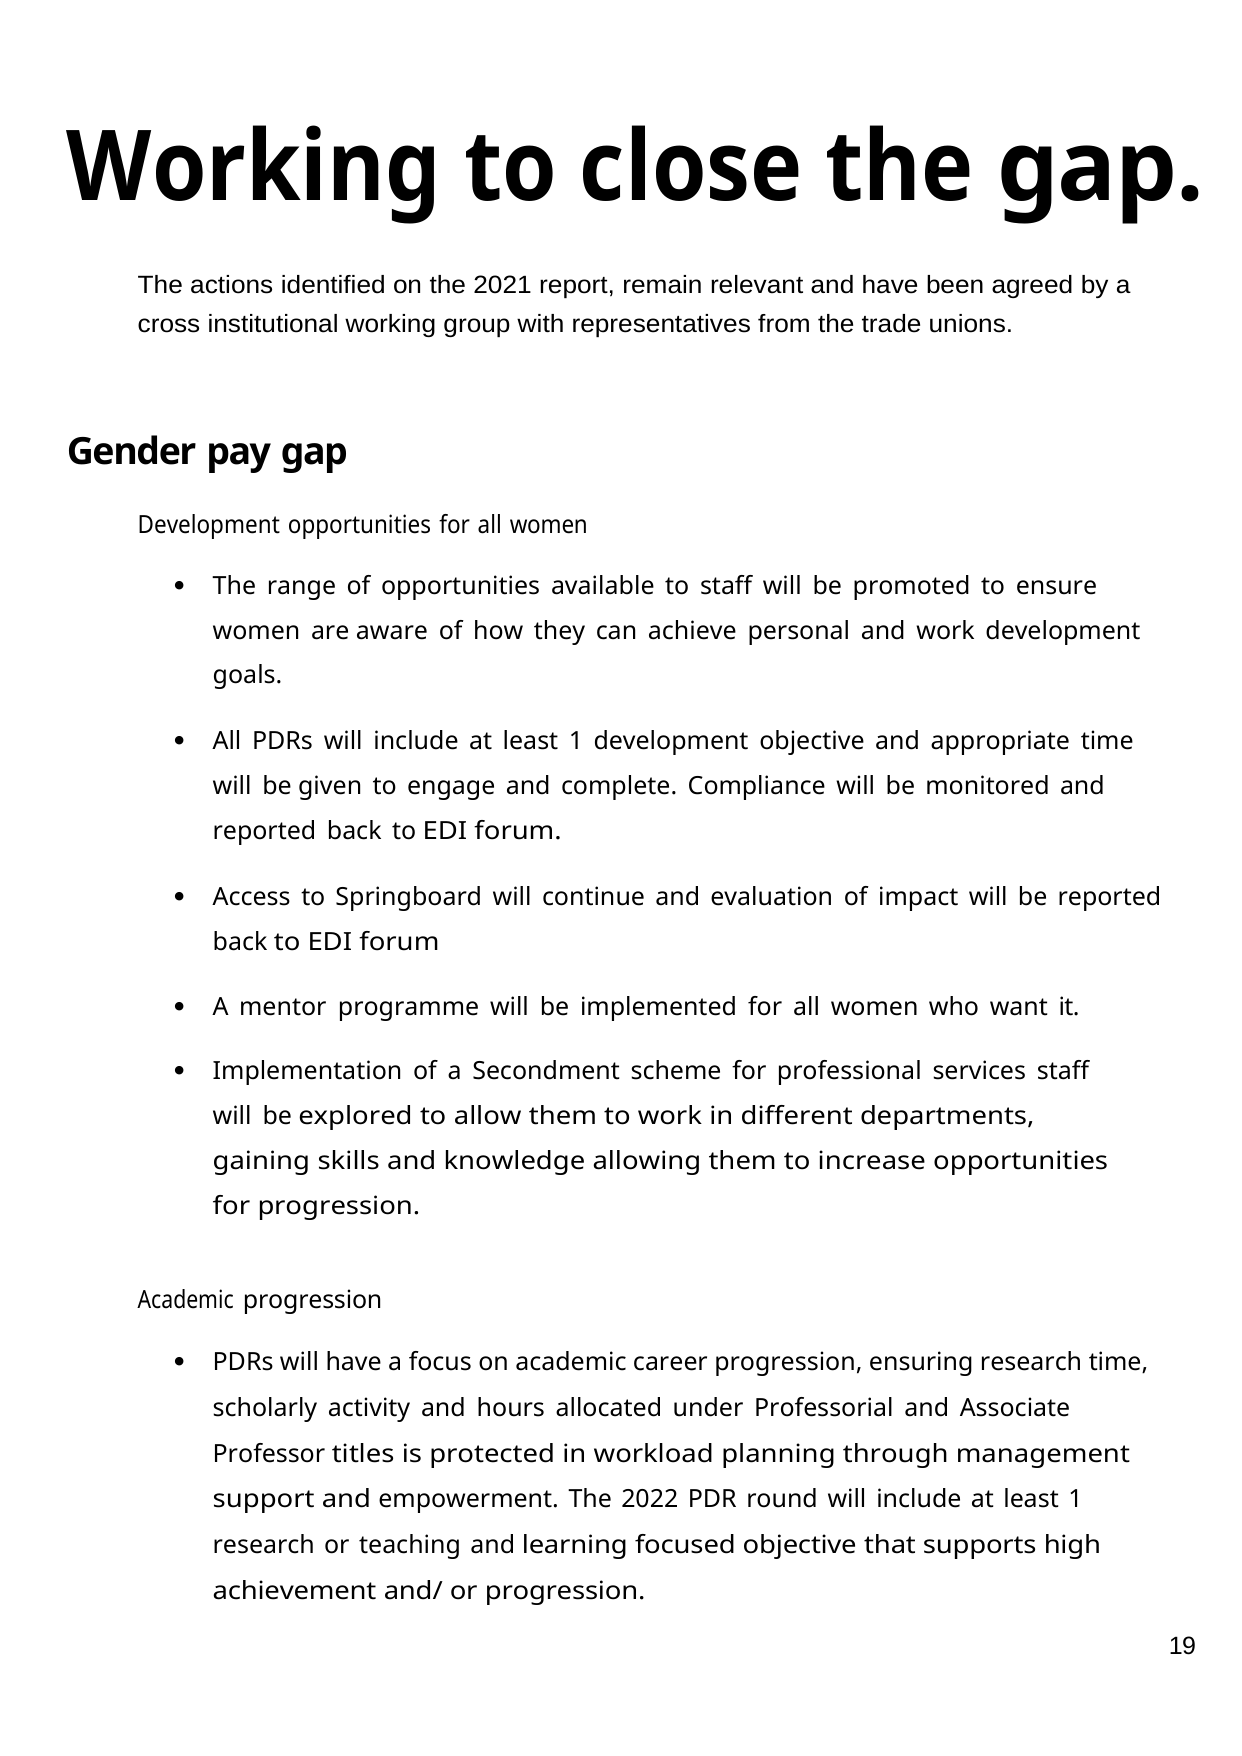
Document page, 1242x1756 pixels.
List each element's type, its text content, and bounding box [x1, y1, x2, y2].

list Implementation of a Secondment scheme for professional services staff will be explored to allow them to work in different departments, gaining skills and knowledge allowing them to increase opportunities for progression. [175, 1052, 1130, 1222]
list PDRs will have a focus on academic career progression, ensuring research time, scholarly activity and hours allocated under Professorial and Associate Professor titles is protected in workload planning through management support and empowerment. The 2022 PDR round will include at least 1 research or teaching and learning focused objective that supports high achievement and/ or progression. [175, 1343, 1184, 1607]
subtitle Working to close the gap. [67, 96, 1208, 229]
list All PDRs will include at least 1 development objective and appropriate time will be given to engage and complete. Compliance will be monitored and reported back to EDI forum. [175, 722, 1176, 847]
text Development opportunities for all women [137, 507, 1208, 541]
text Academic progression [137, 1282, 1208, 1316]
list The range of opportunities available to staff will be promoted to ensure women are aware of how they can achieve personal and work development goals. [175, 568, 1183, 691]
list A mentor programme will be implemented for all women who want it. [175, 988, 1208, 1023]
subtitle Gender pay gap [67, 424, 1208, 475]
text The actions identified on the 2021 report, remain relevant and have been agreed by a cross institutional working group with representatives from the trade unions. [137, 270, 1186, 337]
list Access to Springboard will continue and evaluation of impact will be reported back to EDI forum [175, 878, 1172, 957]
